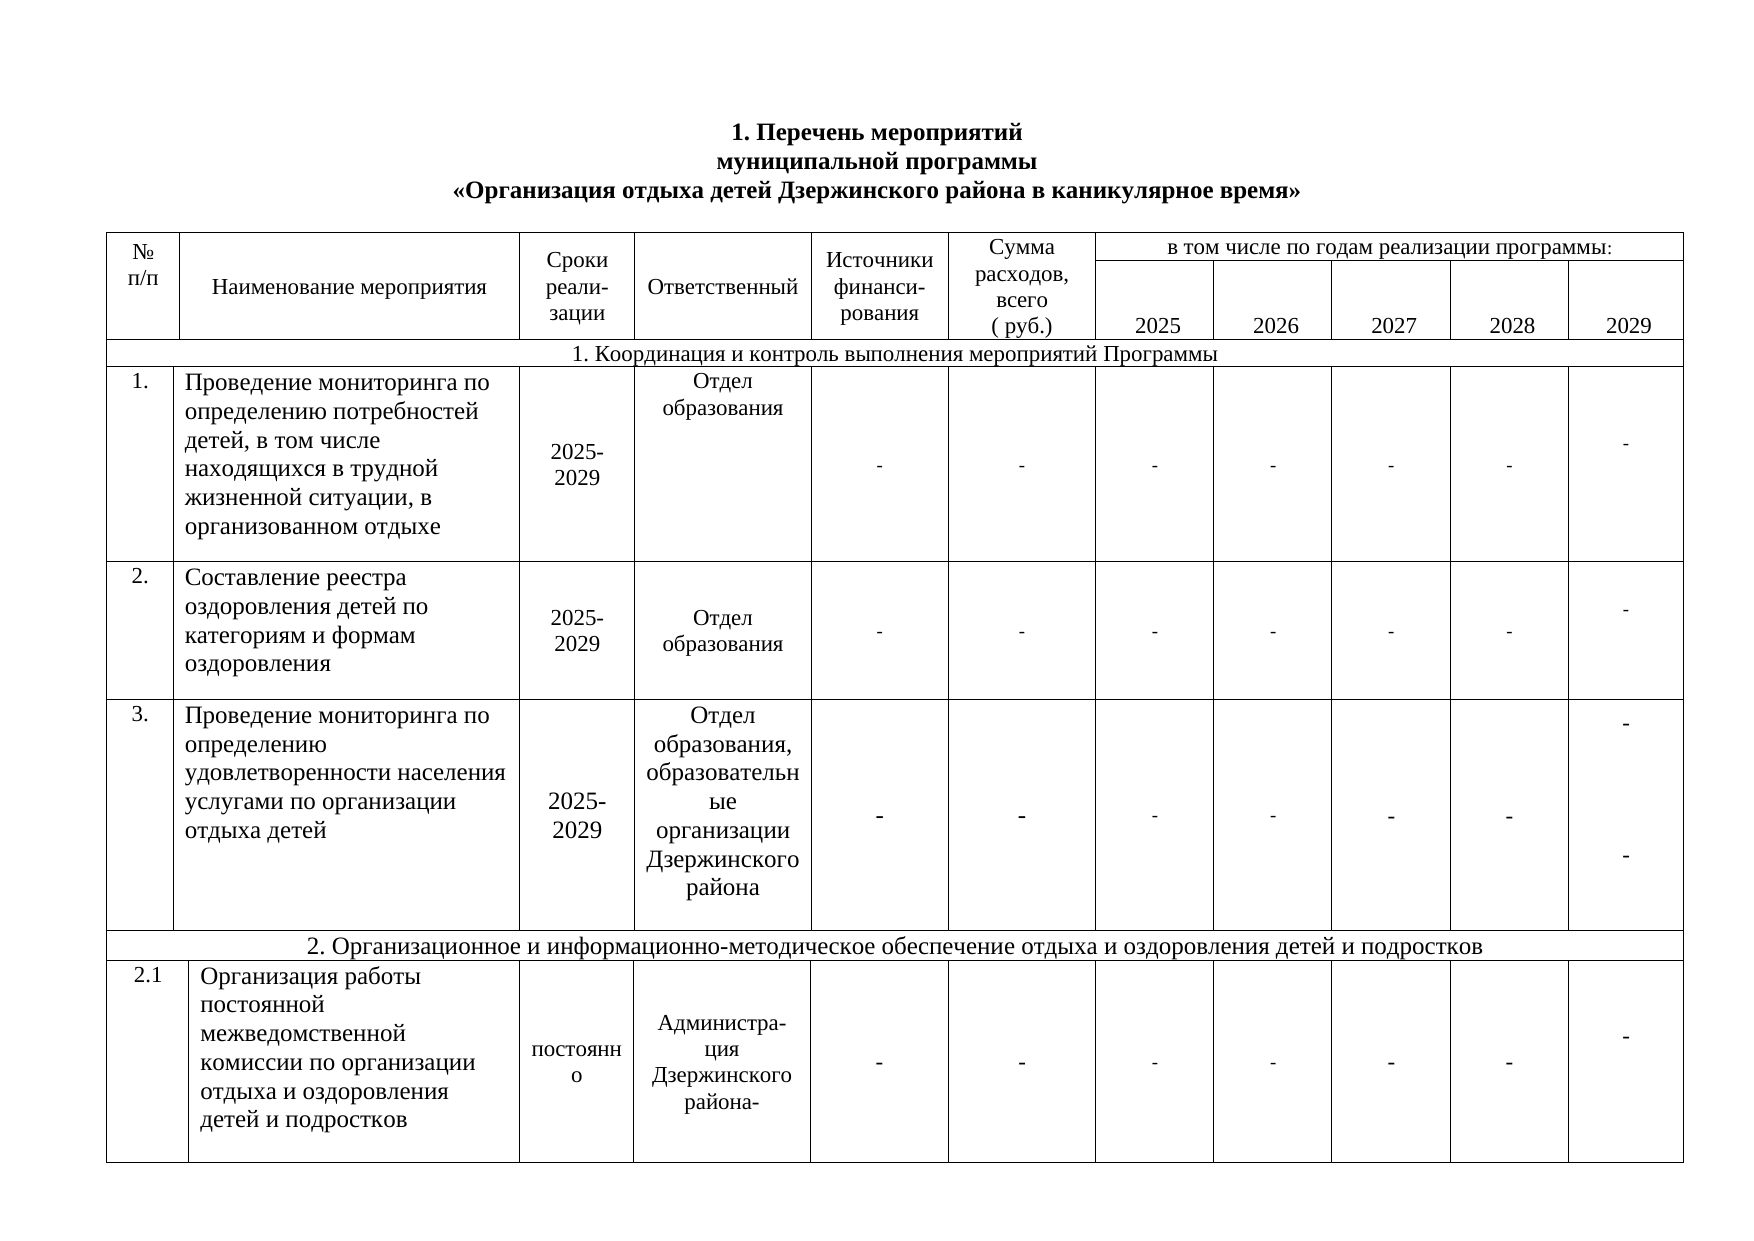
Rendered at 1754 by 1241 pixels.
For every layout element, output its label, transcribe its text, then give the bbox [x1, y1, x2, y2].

table_cell - [1451, 961, 1568, 1162]
table_cell Отдел образования [635, 367, 811, 561]
table_cell 1. [107, 367, 173, 561]
table_cell 2025-2029 [520, 562, 634, 699]
table_cell - [1214, 367, 1331, 561]
table_cell Составление реестра оздоровления детей по категориям и формам оздоровления [174, 562, 519, 699]
table_cell - [1569, 367, 1683, 561]
table_header Источники финанси-рования [812, 233, 948, 339]
table_cell 2. [107, 562, 173, 699]
table_cell - [949, 562, 1095, 699]
table_cell Организация работы постоянной межведомственной комиссии по организации отдыха и оздоровления детей и подростков [189, 961, 519, 1162]
table_cell постоянно [520, 961, 633, 1162]
table_cell - [812, 562, 948, 699]
table_cell - [1569, 961, 1683, 1162]
table_header Ответственный [635, 233, 811, 339]
table_cell - [1451, 700, 1568, 930]
table_cell 2028 [1451, 261, 1568, 339]
table_cell Отдел образования [635, 562, 811, 699]
table_cell Отдел образования, образовательные организации Дзержинского района [635, 700, 811, 930]
table_cell - [1096, 562, 1213, 699]
table_header Наименование мероприятия [180, 233, 519, 339]
table_header № п/п [107, 233, 179, 339]
table_cell - [1214, 961, 1331, 1162]
table_header Сроки реали-зации [520, 233, 634, 339]
table_cell 2029 [1569, 261, 1683, 339]
table_cell - [1569, 562, 1683, 699]
table_cell - [812, 367, 948, 561]
table_header Сумма расходов, всего ( руб.) [949, 233, 1095, 339]
table_cell - [1332, 367, 1450, 561]
table_cell 2. Организационное и информационно-методическое обеспечение отдыха и оздоровления детей и подростков [107, 931, 1683, 960]
table_cell - [1096, 961, 1213, 1162]
text муниципальной программы [118, 146, 1636, 175]
table_cell - [1332, 562, 1450, 699]
table_cell - [1332, 961, 1450, 1162]
table_cell 2025 [1096, 261, 1213, 339]
text 1. Перечень мероприятий [118, 117, 1636, 146]
table_cell Администра-ция Дзержинского района- [634, 961, 810, 1162]
table_cell 2.1 [107, 961, 188, 1162]
table_cell 2025-2029 [520, 367, 634, 561]
table_cell - [949, 961, 1095, 1162]
table_cell 1. Координация и контроль выполнения мероприятий Программы [107, 340, 1683, 366]
table_cell - [1096, 700, 1213, 930]
table_cell - [1096, 367, 1213, 561]
table_cell - [949, 367, 1095, 561]
table_cell 2026 [1214, 261, 1331, 339]
table_cell - [1451, 562, 1568, 699]
table_cell - - [1569, 700, 1683, 930]
table_cell - [812, 700, 948, 930]
table_cell Проведение мониторинга по определению потребностей детей, в том числе находящихся в трудной жизненной ситуации, в организованном отдыхе [174, 367, 519, 561]
table_cell - [1451, 367, 1568, 561]
table_cell 2025-2029 [520, 700, 634, 930]
table_cell - [1214, 700, 1331, 930]
table_cell - [1214, 562, 1331, 699]
table_cell 2027 [1332, 261, 1450, 339]
table_cell 3. [107, 700, 173, 930]
table_cell - [949, 700, 1095, 930]
table_header в том числе по годам реализации программы: [1096, 233, 1683, 260]
table_cell - [1332, 700, 1450, 930]
text «Организация отдыха детей Дзержинского района в каникулярное время» [118, 175, 1636, 203]
table_cell - [811, 961, 948, 1162]
table_cell Проведение мониторинга по определению удовлетворенности населения услугами по организации отдыха детей [174, 700, 519, 930]
